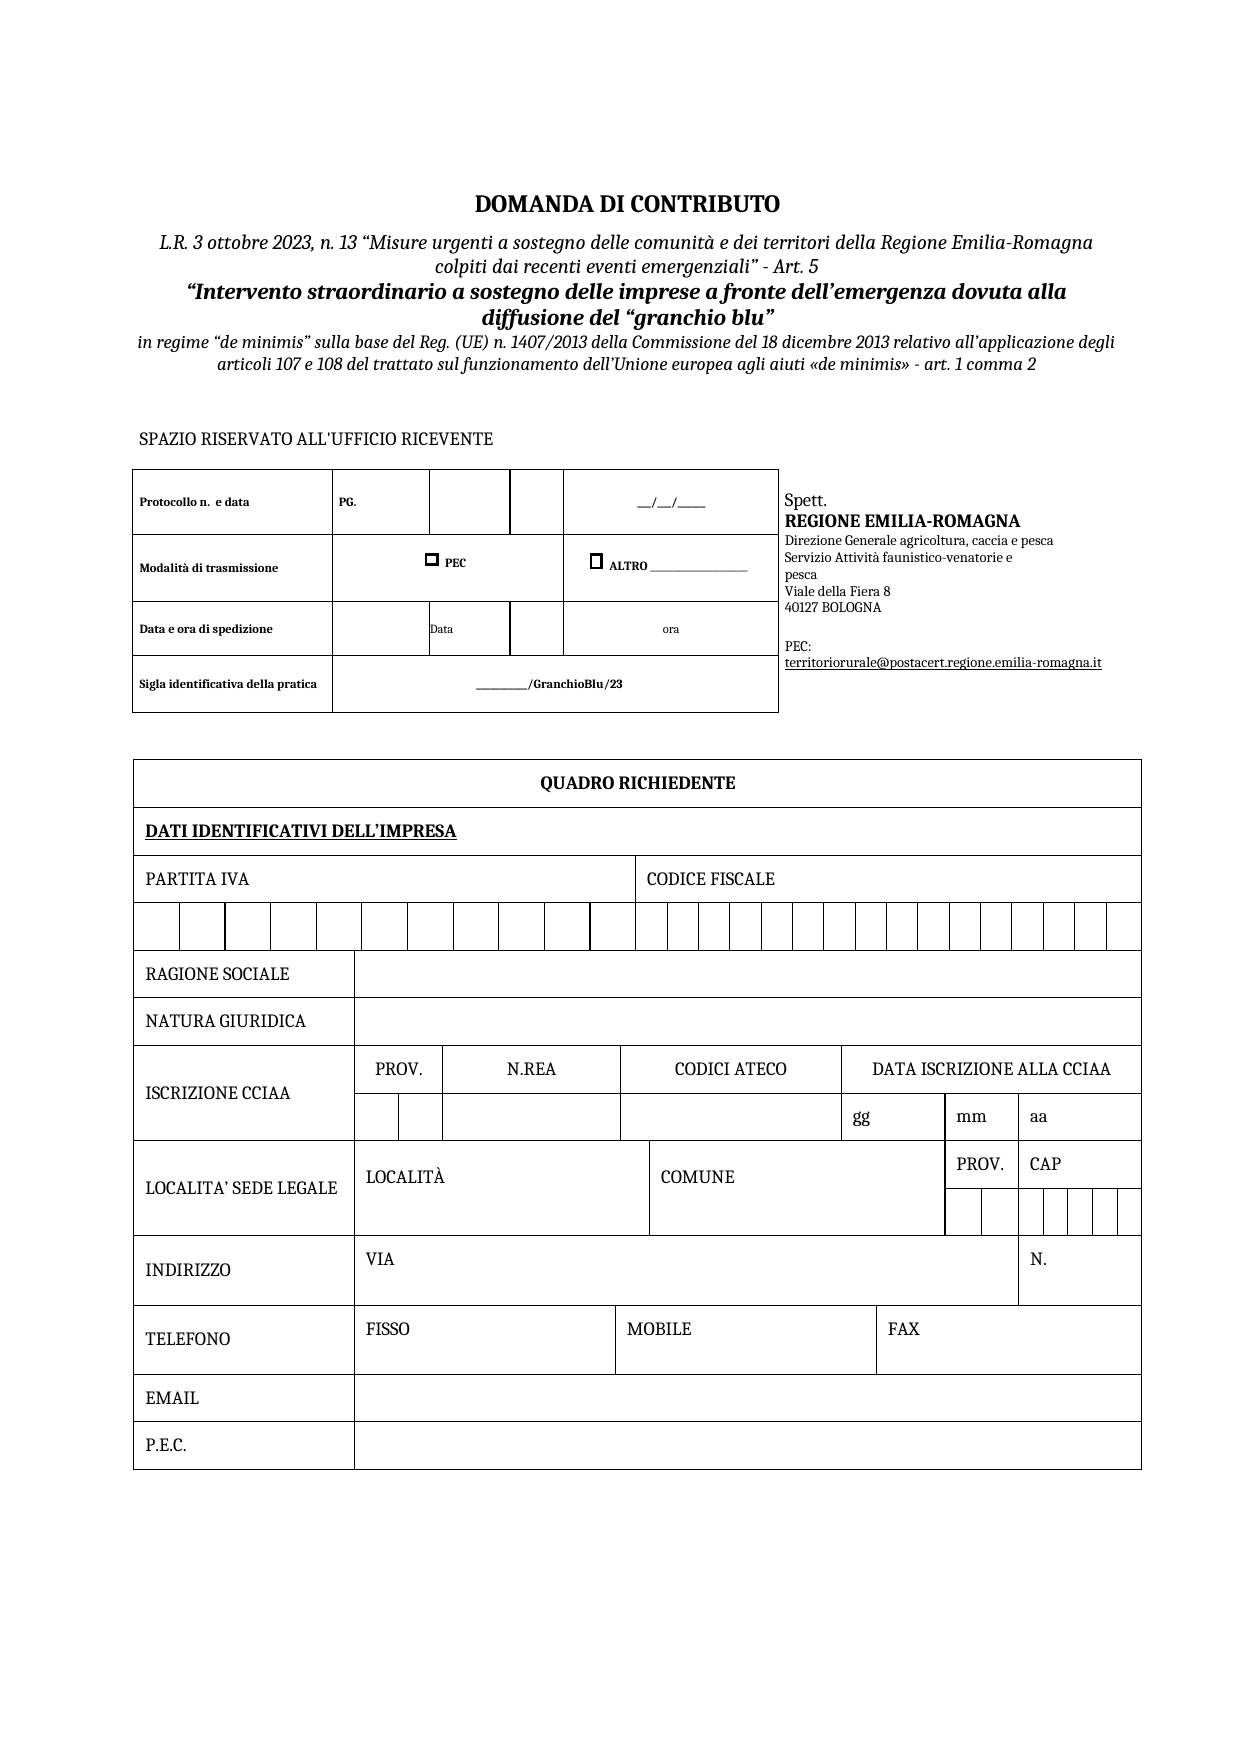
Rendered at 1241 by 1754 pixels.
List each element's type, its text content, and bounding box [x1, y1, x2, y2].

table_cell [443, 1094, 620, 1140]
table_cell [730, 903, 761, 950]
table_cell [226, 903, 270, 950]
table_cell [887, 903, 917, 950]
table_cell [355, 1422, 1141, 1469]
table_cell [180, 903, 224, 950]
text L.R. 3 ottobre 2023, n. 13 “Misure urgenti a sostegno delle comunità e dei territori della Regione Emilia-Romagna colpiti dai recenti eventi emergenziali” - Art. 5 [133, 231, 1122, 279]
table_cell [668, 903, 698, 950]
table_cell ISCRIZIONE CCIAA [134, 1046, 354, 1140]
table_cell PROV. [946, 1141, 1018, 1188]
table_cell [762, 903, 792, 950]
table_cell [355, 1375, 1141, 1421]
table_cell LOCALITÀ [355, 1141, 649, 1235]
table_cell gg [842, 1094, 944, 1140]
table_cell [950, 903, 980, 950]
table_cell [355, 998, 1141, 1045]
table_cell [333, 602, 429, 655]
table_cell ALTRO _____________________ [564, 535, 778, 601]
table_cell [982, 1189, 1018, 1235]
table_cell Protocollo n. e data [133, 470, 332, 534]
table_cell [511, 602, 563, 655]
table_cell [856, 903, 886, 950]
table_cell PROV. [355, 1046, 442, 1092]
table_cell [271, 903, 316, 950]
table_cell [1107, 903, 1141, 950]
table_cell ___/___/______ [564, 470, 778, 534]
table_cell FISSO [355, 1306, 615, 1374]
table_cell [981, 903, 1011, 950]
text “Intervento straordinario a sostegno delle imprese a fronte dell’emergenza dovuta alla diffusione del “granchio blu” [133, 279, 1122, 332]
table_cell [317, 903, 361, 950]
table_cell EMAIL [134, 1375, 354, 1421]
text in regime “de minimis” sulla base del Reg. (UE) n. 1407/2013 della Commissione del 18 dicembre 2013 relativo all’applicazione degli articoli 107 e 108 del trattato sul funzionamento dell’Unione europea agli aiuti «de minimis» - art. 1 comma 2 [133, 332, 1122, 375]
table_cell [918, 903, 949, 950]
table_cell [621, 1094, 841, 1140]
table_cell [1093, 1189, 1117, 1235]
table_cell PEC [333, 535, 563, 601]
table_cell RAGIONE SOCIALE [134, 951, 354, 997]
table_cell [699, 903, 729, 950]
table_cell ora [564, 602, 778, 655]
table_cell TELEFONO [134, 1306, 354, 1374]
table_cell [1075, 903, 1106, 950]
table_cell Data e ora di spedizione [133, 602, 332, 655]
table_cell INDIRIZZO [134, 1236, 354, 1304]
table_cell Modalità di trasmissione [133, 535, 332, 601]
table_cell FAX [877, 1306, 1141, 1374]
table_cell MOBILE [616, 1306, 876, 1374]
table_cell [499, 903, 544, 950]
text DOMANDA DI CONTRIBUTO [133, 190, 1122, 218]
table_cell NATURA GIURIDICA [134, 998, 354, 1045]
table_cell [355, 1094, 398, 1140]
table_header QUADRO RICHIEDENTE [134, 760, 1141, 807]
table_cell aa [1019, 1094, 1141, 1140]
table_cell CODICI ATECO [621, 1046, 841, 1092]
table_cell mm [946, 1094, 1018, 1140]
table_cell [1012, 903, 1043, 950]
table_cell P.E.C. [134, 1422, 354, 1469]
table_cell Data [430, 602, 509, 655]
table_cell PG. [333, 470, 429, 534]
table_cell [454, 903, 498, 950]
table_cell [1044, 903, 1074, 950]
table_cell PARTITA IVA [134, 856, 635, 902]
table_cell [793, 903, 823, 950]
table_cell Spett. REGIONE EMILIA-ROMAGNA Direzione Generale agricoltura, caccia e pesca Servizio Attività faunistico-venatorie e pesca Viale della Fiera 8 40127 BOLOGNA PEC: territoriorurale@postacert.regione.emilia-romagna.it [779, 469, 1137, 712]
table_cell [946, 1189, 981, 1235]
table_cell [545, 903, 589, 950]
table_cell VIA [355, 1236, 1018, 1304]
table_cell [399, 1094, 442, 1140]
table_cell [591, 903, 635, 950]
table_cell LOCALITA’ SEDE LEGALE [134, 1141, 354, 1235]
table_cell DATA ISCRIZIONE ALLA CCIAA [842, 1046, 1141, 1092]
table_header SPAZIO RISERVATO ALL'UFFICIO RICEVENTE [133, 409, 1137, 469]
table_cell [511, 470, 563, 534]
table_cell Sigla identificativa della pratica [133, 656, 332, 712]
table_cell [408, 903, 453, 950]
table_cell ___________/GranchioBlu/23 [333, 656, 778, 712]
table_cell [1118, 1189, 1141, 1235]
table_cell N. [1019, 1236, 1141, 1304]
table_cell [636, 903, 667, 950]
table_cell [1019, 1189, 1043, 1235]
table_cell [824, 903, 855, 950]
table_cell [362, 903, 407, 950]
table_cell [430, 470, 509, 534]
table_cell [1044, 1189, 1067, 1235]
table_cell [134, 903, 179, 950]
table_cell COMUNE [650, 1141, 944, 1235]
table_cell DATI IDENTIFICATIVI DELL’IMPRESA [134, 808, 1141, 854]
table_cell [1068, 1189, 1092, 1235]
table_cell CAP [1019, 1141, 1141, 1188]
table_cell CODICE FISCALE [636, 856, 1141, 902]
table_cell N.REA [443, 1046, 620, 1092]
table_cell [355, 951, 1141, 997]
